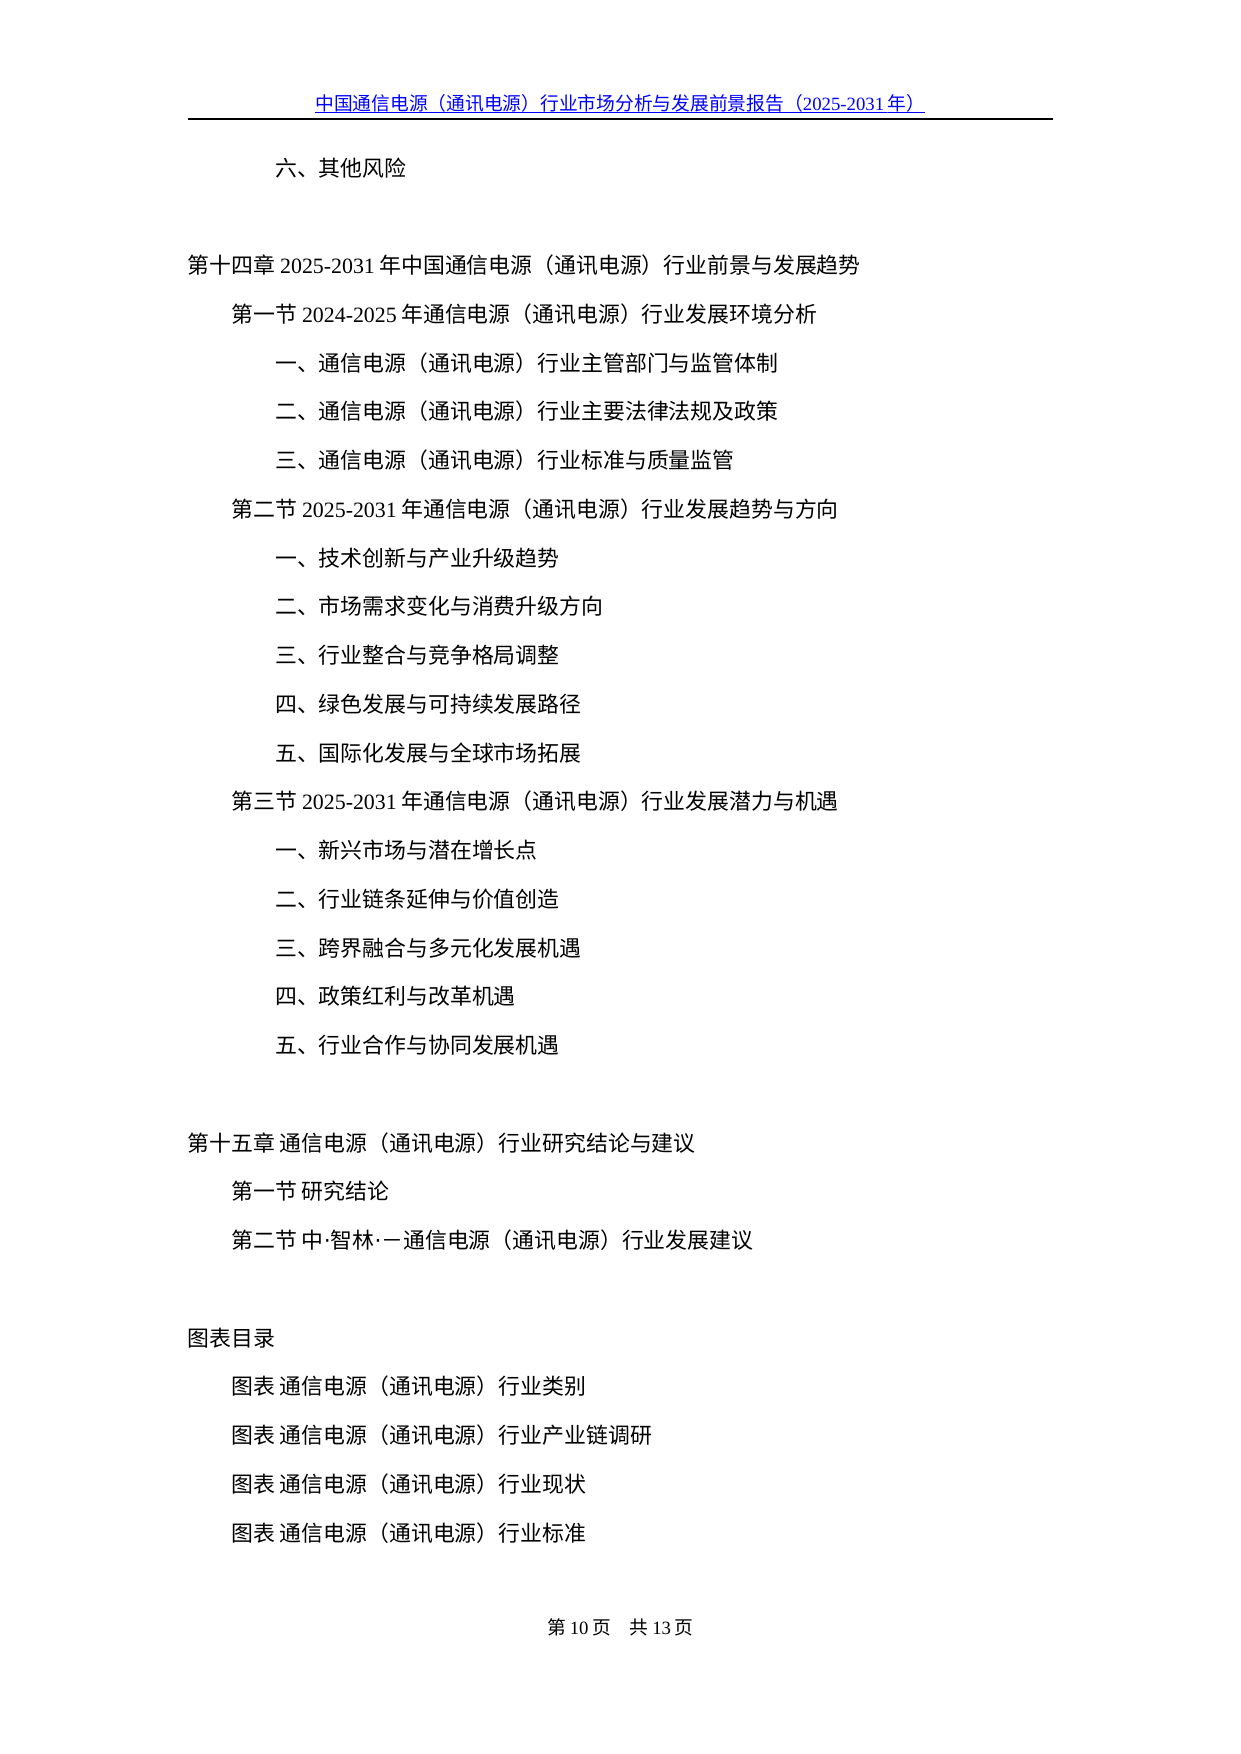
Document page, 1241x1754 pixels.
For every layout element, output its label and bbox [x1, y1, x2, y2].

text [187, 150, 1053, 1548]
